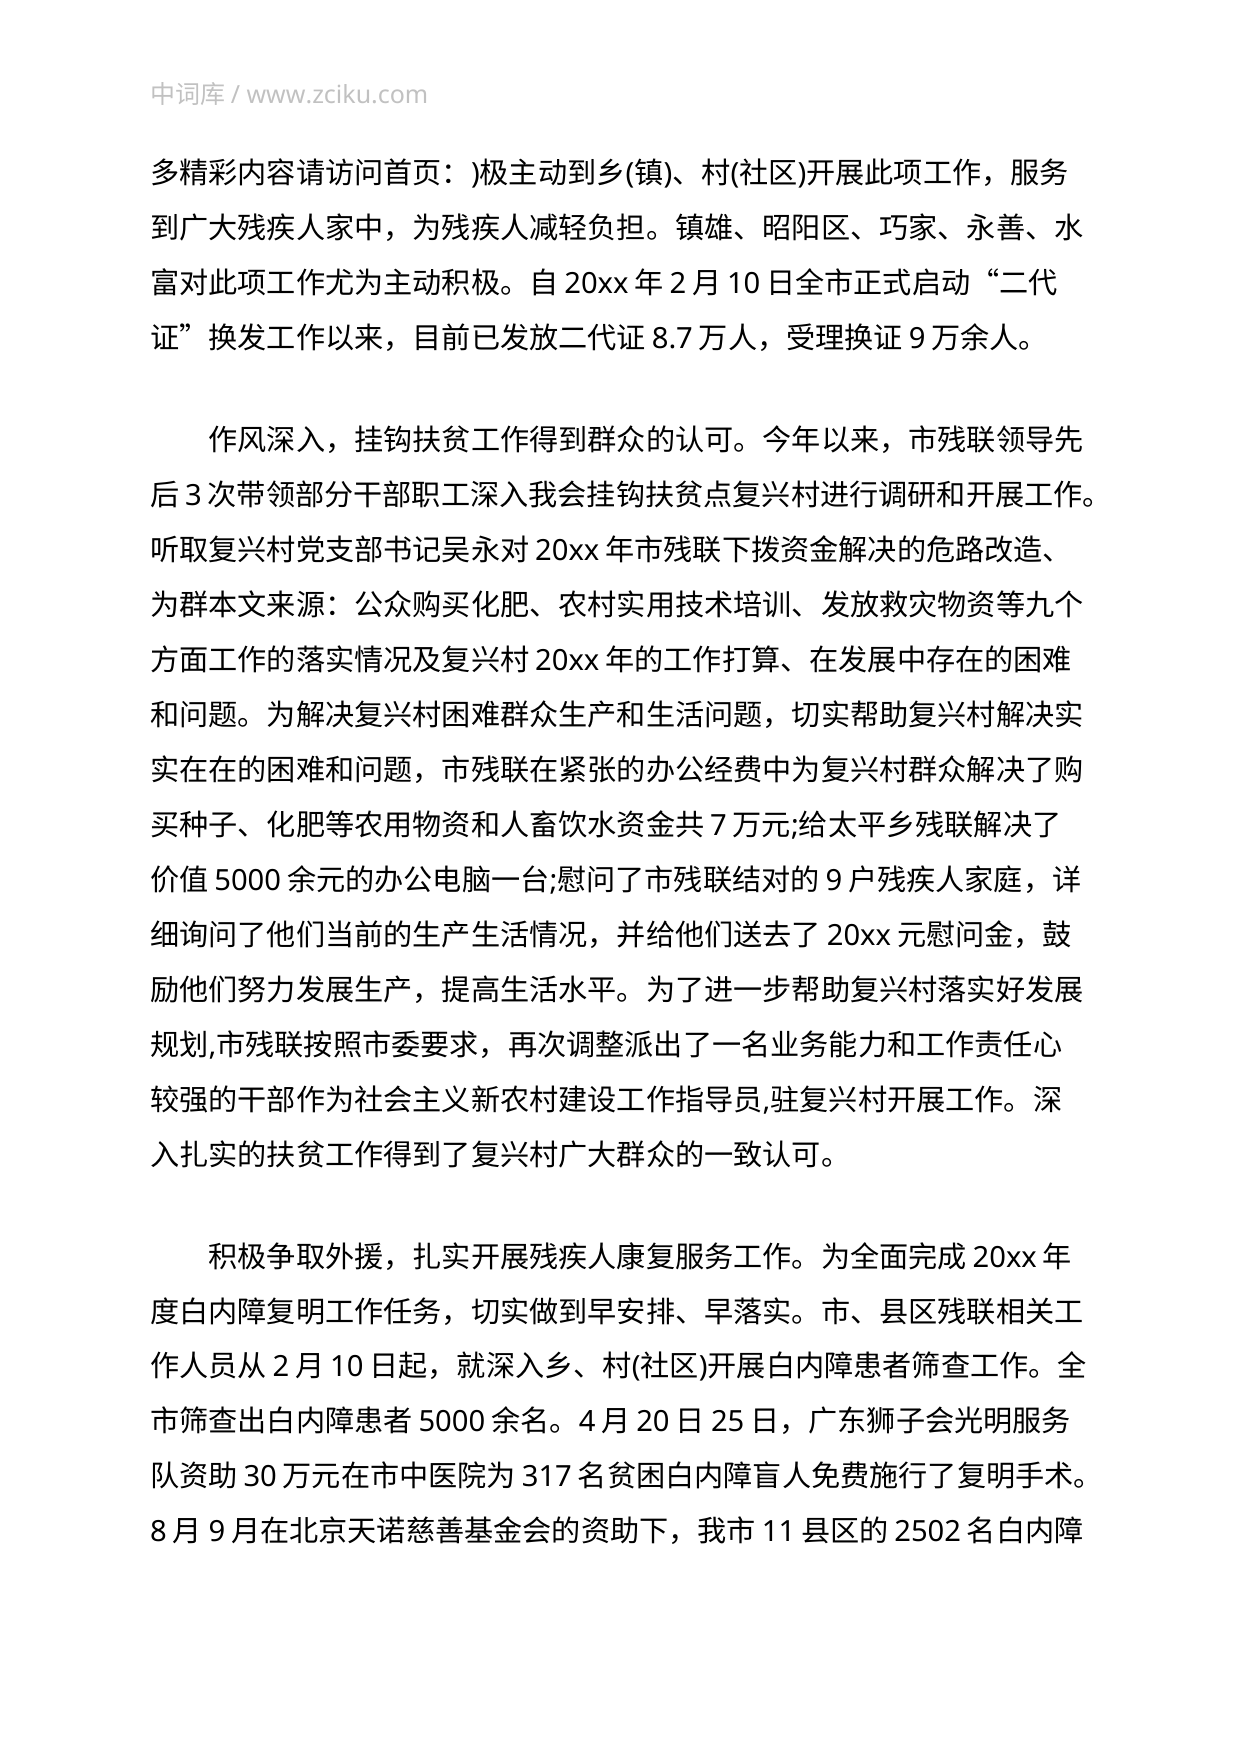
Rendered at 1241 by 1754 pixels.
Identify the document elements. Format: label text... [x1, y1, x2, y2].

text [150, 150, 1090, 357]
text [150, 1233, 1090, 1550]
text 作风深入，挂钩扶贫工作得到群众的认可。今年以来，市残联领导先后3次带领部分干部职工深入我会挂钩扶贫点复兴村进行调研和开展工作。听取复兴村党支部书记吴永对20xx年市残联下拨资金解决的危路改造、为群本文来源：公众购买化肥、农村实用技术培训、发放救灾物资等九个方面工作的落实情况及复兴村20xx年的工作打算、在发展中存在的困难和问题。为解决复兴村困难群众生产和生活问题，切实帮助复兴村解决实实在在的困难和问题，市残联在紧张的办公经费中为复兴村群众解决了购买种子、化肥等农用物资和人畜饮水资金共7万元;给太平乡残联解决了价值5000余元的办公电脑一台;慰问了市残联结对的9户残疾人家庭，详细询问了他们当前的生产生活情况，并给他们送去了20xx元慰问金，鼓励他们努力发展生产，提高生活水平。为了进一步帮助复兴村落实好发展规划,市残联按照市委要求，再次调整派出了一名业务能力和工作责任心较强的干部作为社会主义新农村建设工作指导员,驻复兴村开展工作。深入扎实的扶贫工作得到了复兴村广大群众的一致认可。 [150, 417, 1090, 1174]
